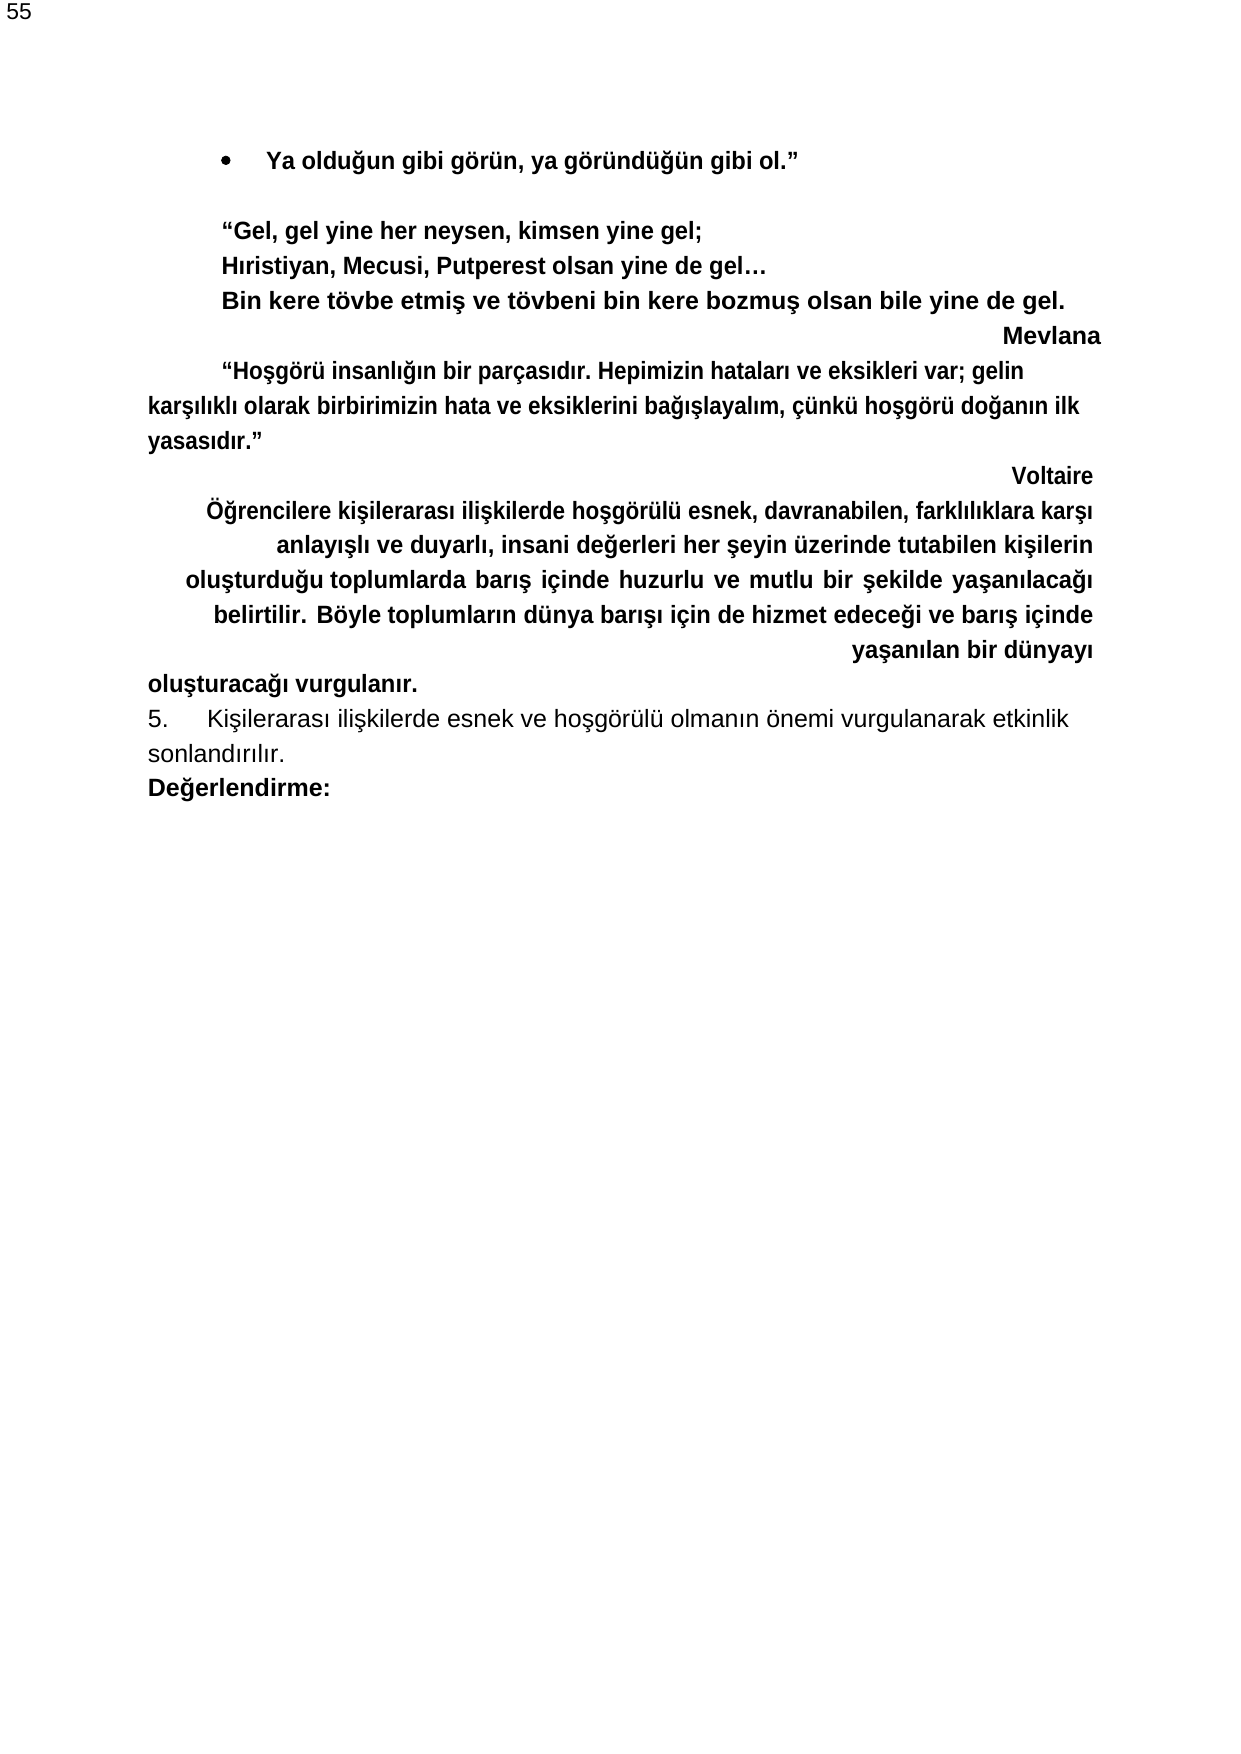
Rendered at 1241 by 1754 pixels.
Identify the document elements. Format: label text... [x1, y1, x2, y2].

subtitle Değerlendirme: [148, 774, 1115, 802]
text “Hoşgörü insanlığın bir parçasıdır. Hepimizin hataları ve eksikleri var; gelin karşılıklı olarak birbirimizin hata ve eksiklerini bağışlayalım, çünkü hoşgörü doğanın ilk yasasıdır.” [148, 356, 1115, 455]
text Voltaire Öğrencilere kişilerarası ilişkilerde hoşgörülü esnek, davranabilen, farklılıklara karşı anlayışlı ve duyarlı, insani değerleri her şeyin üzerinde tutabilen kişilerin oluşturduğu toplumlarda barış içinde huzurlu ve mutlu bir şekilde yaşanılacağı belirtilir. Böyle toplumların dünya barışı için de hizmet edeceği ve barış içinde yaşanılan bir dünyayı [148, 461, 1093, 663]
text Hıristiyan, Mecusi, Putperest olsan yine de gel… [221, 251, 1115, 280]
list Ya olduğun gibi görün, ya göründüğün gibi ol.” [221, 146, 1115, 174]
list Kişilerarası ilişkilerde esnek ve hoşgörülü olmanın önemi vurgulanarak etkinlik sonlandırılır. [148, 704, 1093, 768]
text Bin kere tövbe etmiş ve tövbeni bin kere bozmuş olsan bile yine de gel. [221, 286, 1115, 315]
text oluşturacağı vurgulanır. [148, 669, 1115, 698]
text “Gel, gel yine her neysen, kimsen yine gel; [221, 216, 1115, 245]
text Mevlana [1002, 321, 1115, 350]
